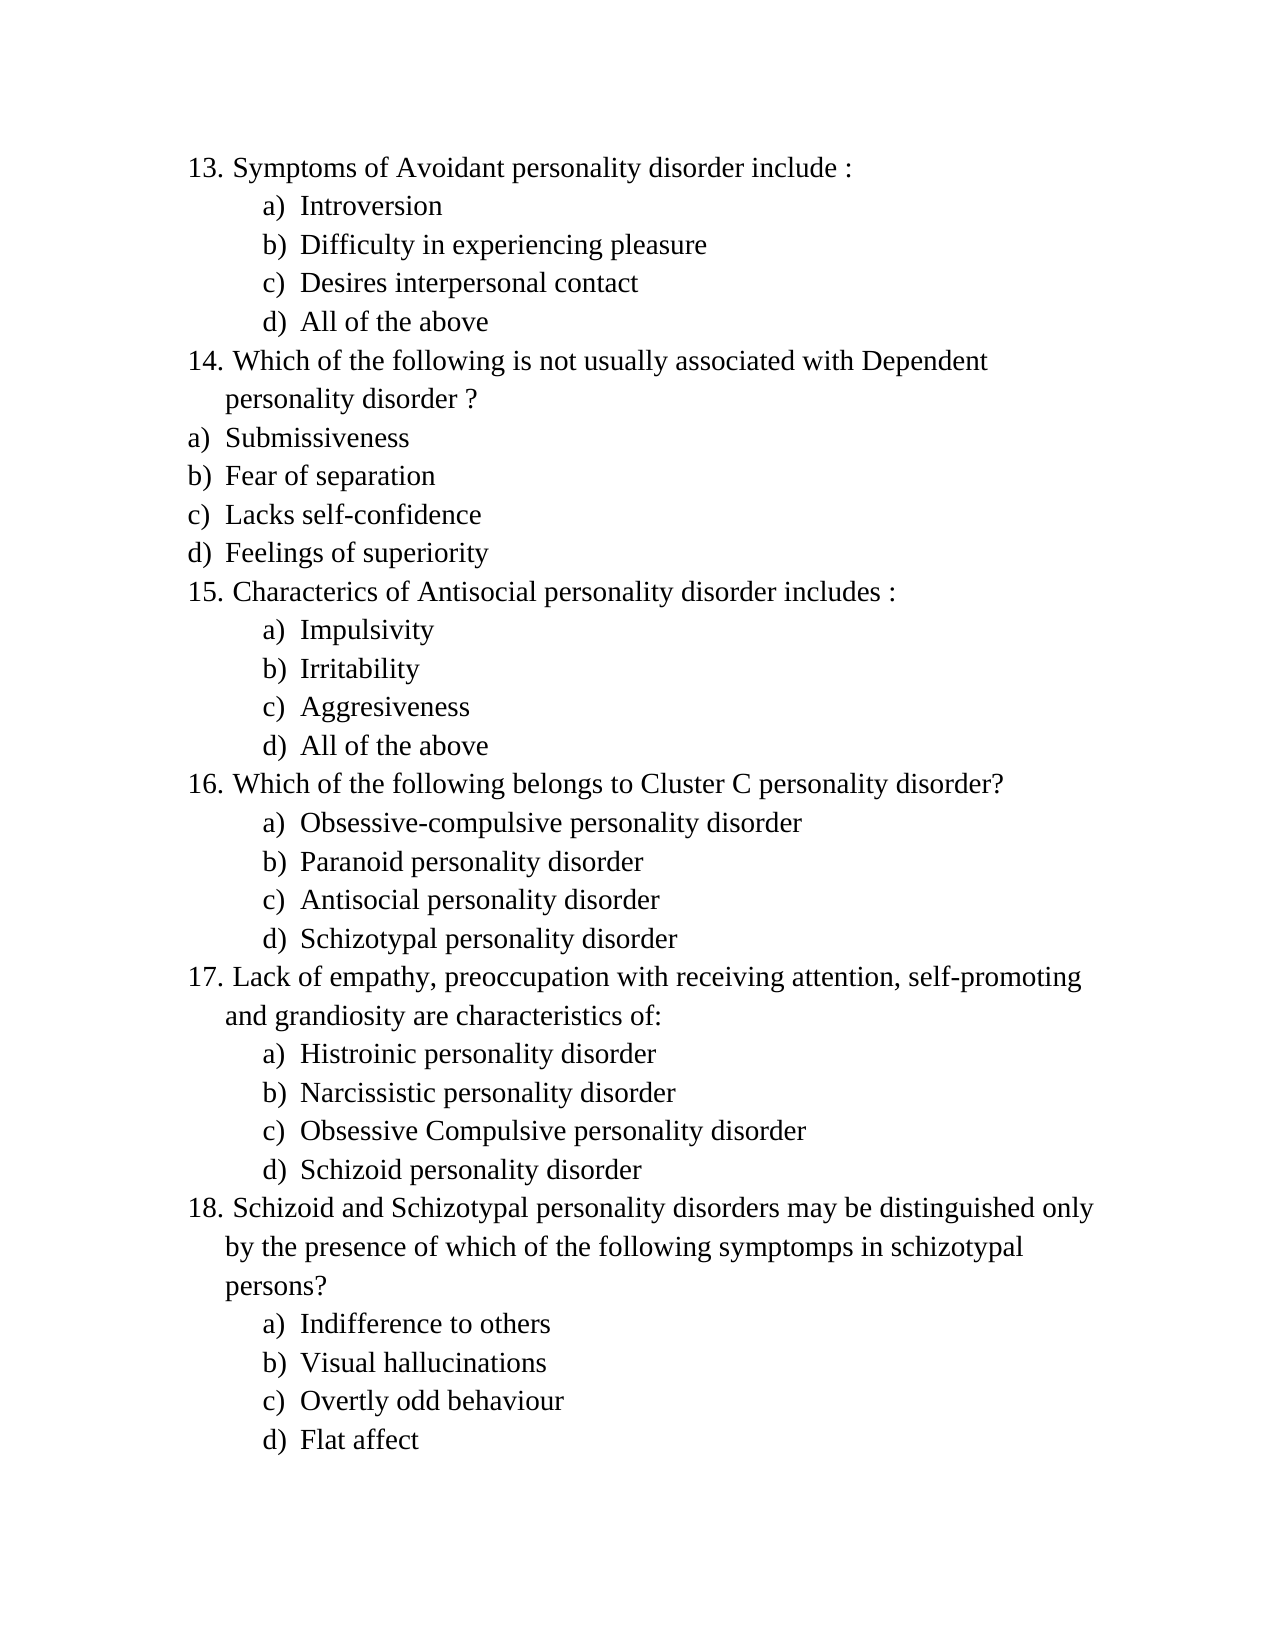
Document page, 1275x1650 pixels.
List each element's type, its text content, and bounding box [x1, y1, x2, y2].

list Characterics of Antisocial personality disorder includes : [187, 574, 1125, 607]
list Schizotypal personality disorder [262, 921, 1125, 954]
list Symptoms of Avoidant personality disorder include : [187, 150, 1125, 183]
list Schizoid personality disorder [262, 1152, 1125, 1186]
list Feelings of superiority [187, 535, 1125, 569]
list All of the above [262, 304, 1125, 338]
list Antisocial personality disorder [262, 882, 1125, 916]
list Paranoid personality disorder [262, 844, 1125, 877]
list Schizoid and Schizotypal personality disorders may be distinguished only by the presence of which of the following symptomps in schizotypal persons? [187, 1191, 1125, 1301]
list Submissiveness [187, 420, 1125, 453]
list Aggresiveness [262, 689, 1125, 723]
list Irritability [262, 651, 1125, 684]
list Impulsivity [262, 612, 1125, 646]
list Flat affect [262, 1422, 1125, 1455]
list Difficulty in experiencing pleasure [262, 227, 1125, 261]
list Lacks self-confidence [187, 497, 1125, 530]
list Obsessive Compulsive personality disorder [262, 1113, 1125, 1147]
list Desires interpersonal contact [262, 266, 1125, 299]
list Fear of separation [187, 458, 1125, 492]
list All of the above [262, 728, 1125, 762]
list Visual hallucinations [262, 1345, 1125, 1378]
list Histroinic personality disorder [262, 1036, 1125, 1070]
list Overtly odd behaviour [262, 1383, 1125, 1417]
list Narcissistic personality disorder [262, 1075, 1125, 1108]
list Indifference to others [262, 1306, 1125, 1340]
list Obsessive-compulsive personality disorder [262, 805, 1125, 839]
list Which of the following belongs to Cluster C personality disorder? [187, 767, 1125, 800]
list Introversion [262, 188, 1125, 222]
list Lack of empathy, preoccupation with receiving attention, self-promoting and grandiosity are characteristics of: [187, 959, 1125, 1031]
list Which of the following is not usually associated with Dependent personality disorder ? [187, 343, 1125, 415]
